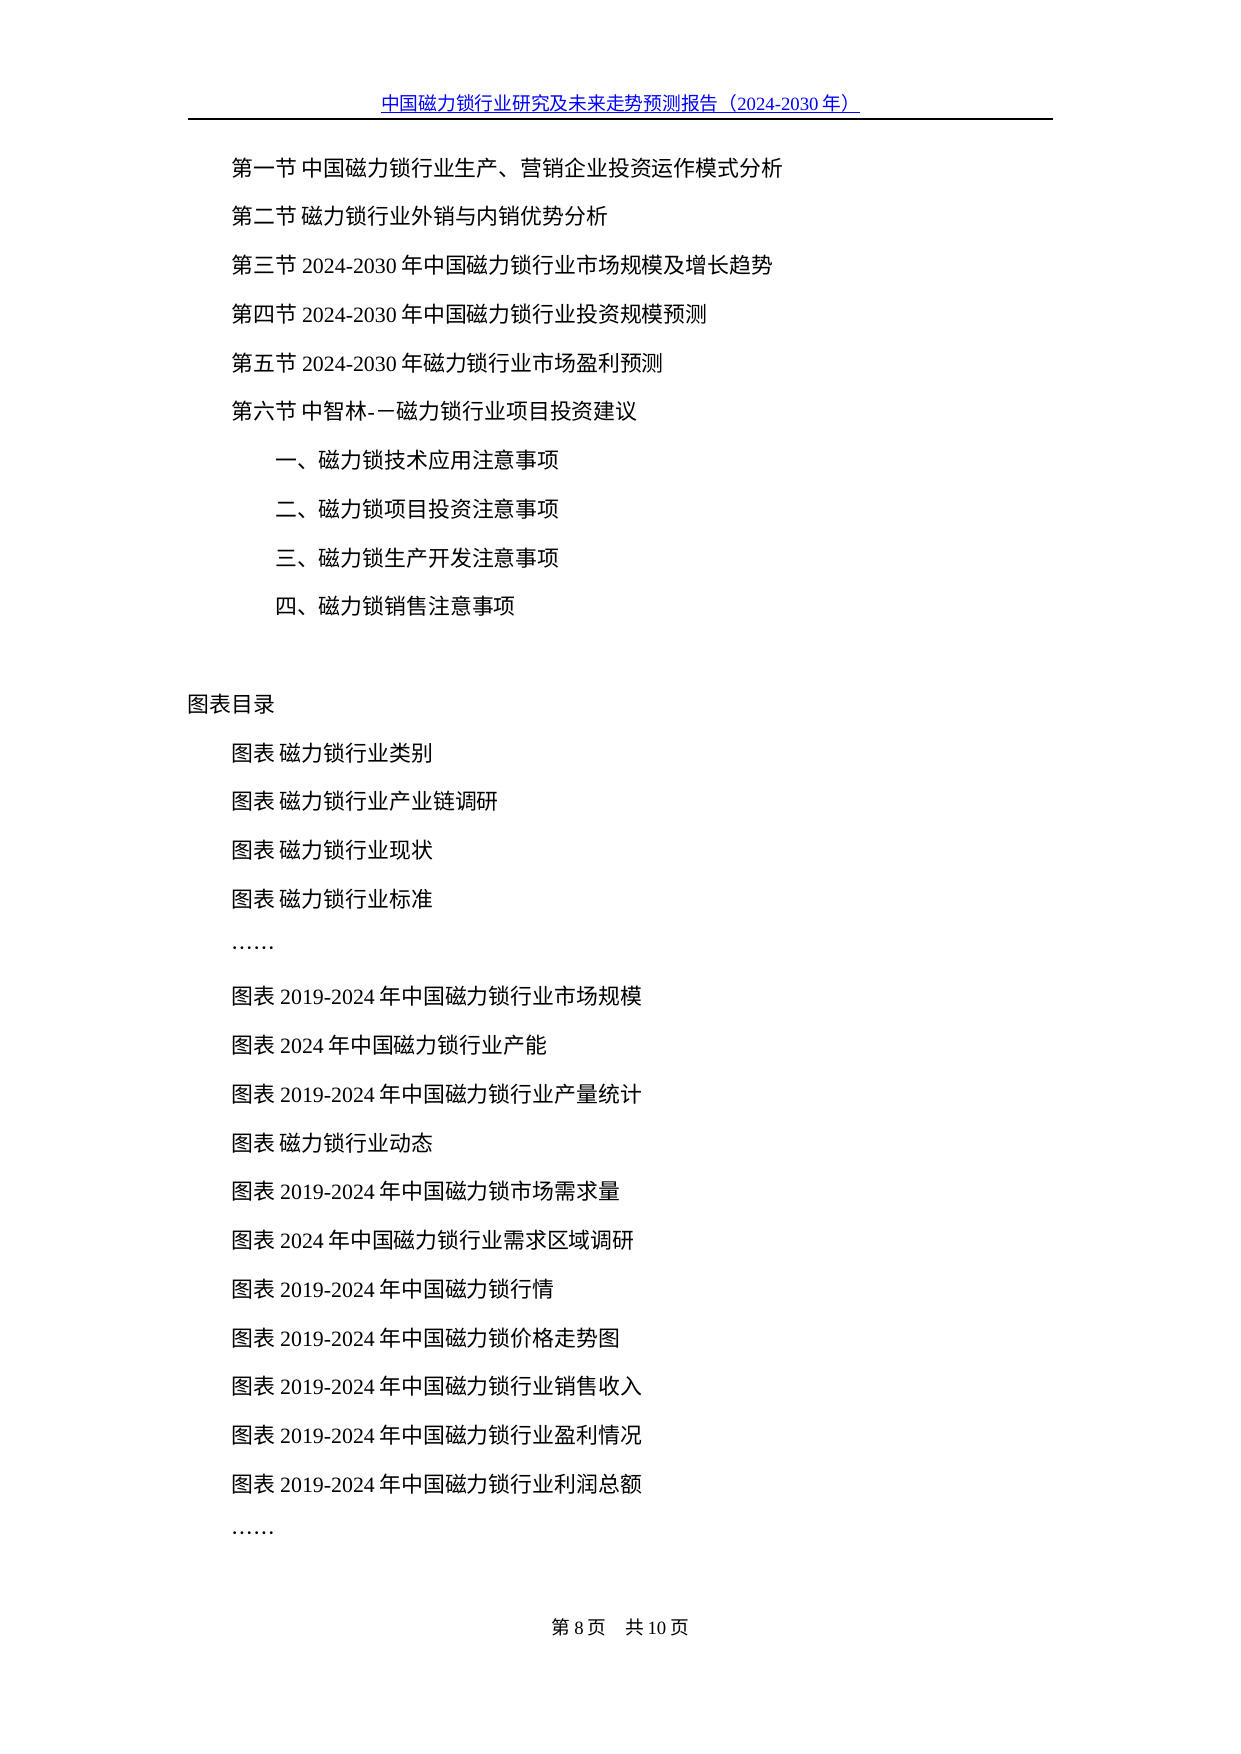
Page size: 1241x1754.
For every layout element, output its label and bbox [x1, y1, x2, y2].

text [187, 150, 1053, 1548]
